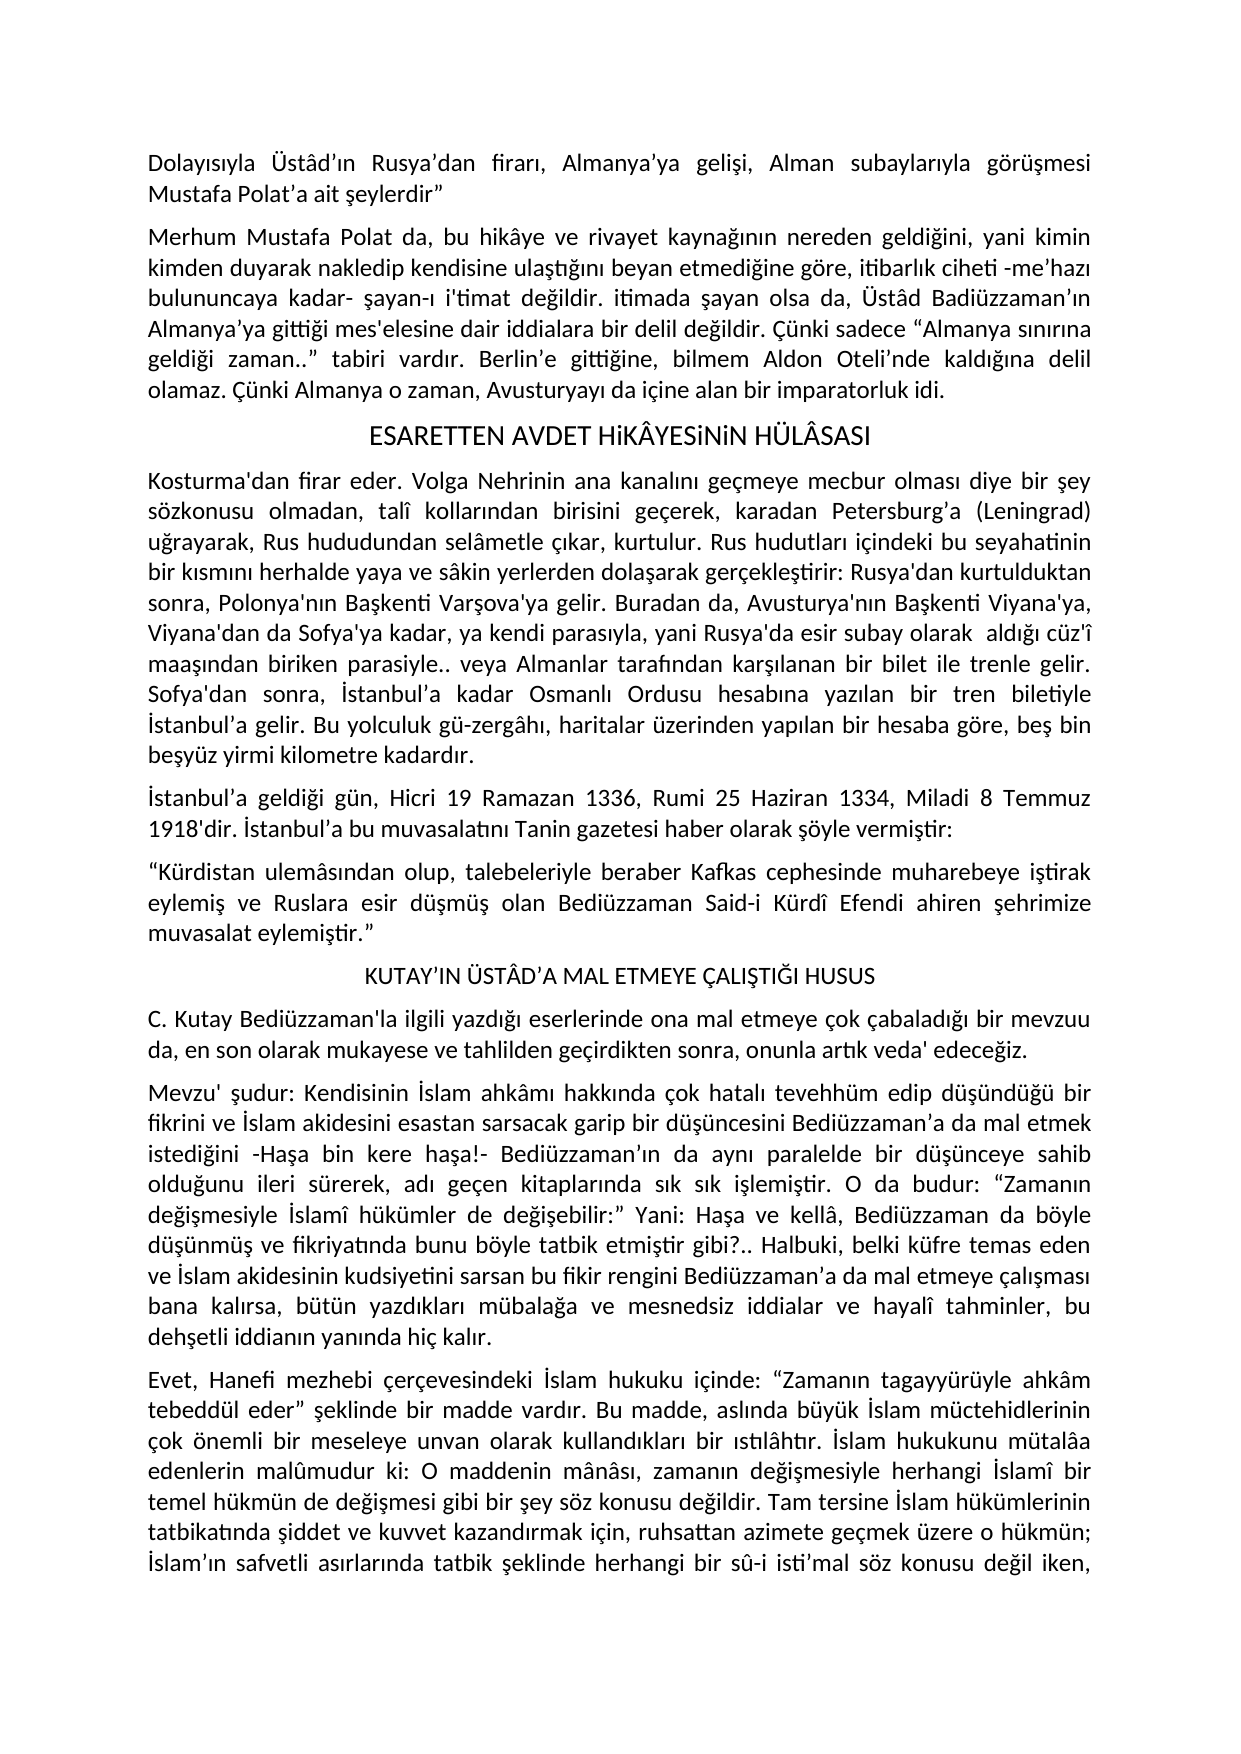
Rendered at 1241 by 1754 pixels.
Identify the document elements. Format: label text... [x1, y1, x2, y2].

text “Kürdistan ulemâsından olup, talebeleriyle beraber Kafkas cephesinde muharebeye iştirak eylemiş ve Ruslara esir düşmüş olan Bediüzzaman Said-i Kürdî Efendi ahiren şehrimize muvasalat eylemiştir.” [148, 856, 1093, 948]
text İstanbul’a geldiği gün, Hicri 19 Ramazan 1336, Rumi 25 Haziran 1334, Miladi 8 Temmuz 1918'dir. İstanbul’a bu muvasalatını Tanin gazetesi haber olarak şöyle vermiştir: [148, 783, 1093, 844]
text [148, 148, 1093, 209]
text Merhum Mustafa Polat da, bu hikâye ve rivayet kaynağının nereden geldiğini, yani kimin kimden duyarak nakledip kendisine ulaştığını beyan etmediğine göre, itibarlık ciheti -me’hazı bulununcaya kadar- şayan-ı i'timat değildir. itimada şayan olsa da, Üstâd Badiüzzaman’ın Almanya’ya gittiği mes'elesine dair iddialara bir delil değildir. Çünki sadece “Almanya sınırına geldiği zaman..” tabiri vardır. Berlin’e gittiğine, bilmem Aldon Oteli’nde kaldığına delil olamaz. Çünki Almanya o zaman, Avusturyayı da içine alan bir imparatorluk idi. [148, 221, 1093, 404]
text ESARETTEN AVDET HiKÂYESiNiN HÜLÂSASI [148, 417, 1093, 452]
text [148, 1364, 1093, 1578]
text C. Kutay Bediüzzaman'la ilgili yazdığı eserlerinde ona mal etmeye çok çabaladığı bir mevzuu da, en son olarak mukayese ve tahlilden geçirdikten sonra, onunla artık veda' edeceğiz. [148, 1003, 1093, 1064]
text Kosturma'dan firar eder. Volga Nehrinin ana kanalını geçmeye mecbur olması diye bir şey sözkonusu olmadan, talî kollarından birisini geçerek, karadan Petersburg’a (Leningrad) uğrayarak, Rus hududundan selâmetle çıkar, kurtulur. Rus hudutları içindeki bu seyahatinin bir kısmını herhalde yaya ve sâkin yerlerden dolaşarak gerçekleştirir: Rusya'dan kurtulduktan sonra, Polonya'nın Başkenti Varşova'ya gelir. Buradan da, Avusturya'nın Başkenti Viyana'ya, Viyana'dan da Sofya'ya kadar, ya kendi parasıyla, yani Rusya'da esir subay olarak aldığı cüz'î maaşından biriken parasiyle.. veya Almanlar tarafından karşılanan bir bilet ile trenle gelir. Sofya'dan sonra, İstanbul’a kadar Osmanlı Ordusu hesabına yazılan bir tren biletiyle İstanbul’a gelir. Bu yolculuk gü-zergâhı, haritalar üzerinden yapılan bir hesaba göre, beş bin beşyüz yirmi kilometre kadardır. [148, 465, 1093, 770]
text KUTAY’IN ÜSTÂD’A MAL ETMEYE ÇALIŞTIĞI HUSUS [148, 960, 1093, 991]
text Mevzu' şudur: Kendisinin İslam ahkâmı hakkında çok hatalı tevehhüm edip düşündüğü bir fikrini ve İslam akidesini esastan sarsacak garip bir düşüncesini Bediüzzaman’a da mal etmek istediğini -Haşa bin kere haşa!- Bediüzzaman’ın da aynı paralelde bir düşünceye sahib olduğunu ileri sürerek, adı geçen kitaplarında sık sık işlemiştir. O da budur: “Zamanın değişmesiyle İslamî hükümler de değişebilir:” Yani: Haşa ve kellâ, Bediüzzaman da böyle düşünmüş ve fikriyatında bunu böyle tatbik etmiştir gibi?.. Halbuki, belki küfre temas eden ve İslam akidesinin kudsiyetini sarsan bu fikir rengini Bediüzzaman’a da mal etmeye çalışması bana kalırsa, bütün yazdıkları mübalağa ve mesnedsiz iddialar ve hayalî tahminler, bu dehşetli iddianın yanında hiç kalır. [148, 1077, 1093, 1351]
